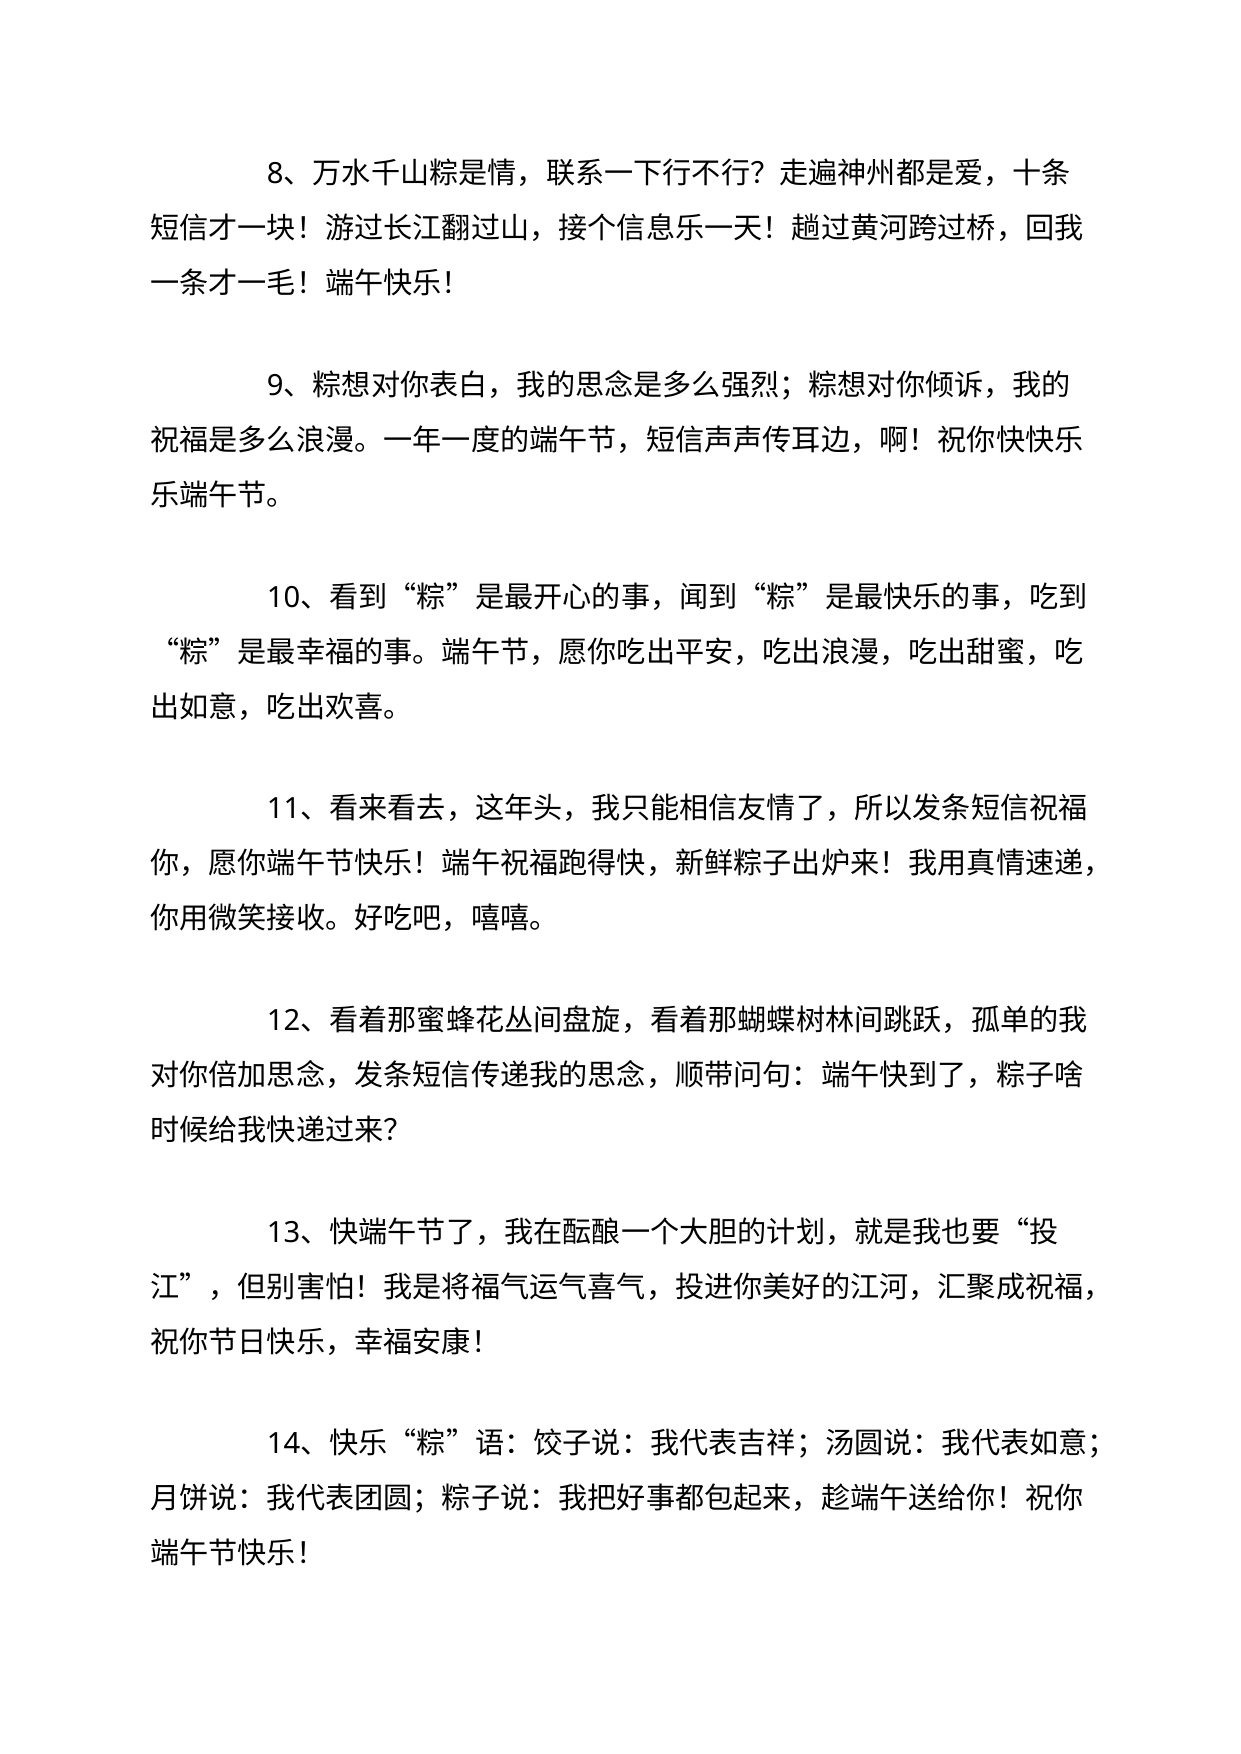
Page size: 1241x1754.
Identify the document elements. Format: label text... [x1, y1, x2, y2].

text 9、粽想对你表白，我的思念是多么强烈；粽想对你倾诉，我的祝福是多么浪漫。一年一度的端午节，短信声声传耳边，啊！祝你快快乐乐端午节。 [150, 362, 1090, 514]
text 12、看着那蜜蜂花丛间盘旋，看着那蝴蝶树林间跳跃，孤单的我对你倍加思念，发条短信传递我的思念，顺带问句：端午快到了，粽子啥时候给我快递过来？ [150, 997, 1090, 1149]
text 14、快乐“粽”语：饺子说：我代表吉祥；汤圆说：我代表如意；月饼说：我代表团圆；粽子说：我把好事都包起来，趁端午送给你！祝你端午节快乐！ [150, 1420, 1090, 1572]
text 8、万水千山粽是情，联系一下行不行？走遍神州都是爱，十条短信才一块！游过长江翻过山，接个信息乐一天！趟过黄河跨过桥，回我一条才一毛！端午快乐！ [150, 150, 1090, 302]
text 13、快端午节了，我在酝酿一个大胆的计划，就是我也要“投江”，但别害怕！我是将福气运气喜气，投进你美好的江河，汇聚成祝福，祝你节日快乐，幸福安康！ [150, 1208, 1090, 1361]
text 11、看来看去，这年头，我只能相信友情了，所以发条短信祝福你，愿你端午节快乐！端午祝福跑得快，新鲜粽子出炉来！我用真情速递，你用微笑接收。好吃吧，嘻嘻。 [150, 785, 1090, 937]
text 10、看到“粽”是最开心的事，闻到“粽”是最快乐的事，吃到“粽”是最幸福的事。端午节，愿你吃出平安，吃出浪漫，吃出甜蜜，吃出如意，吃出欢喜。 [150, 573, 1090, 726]
